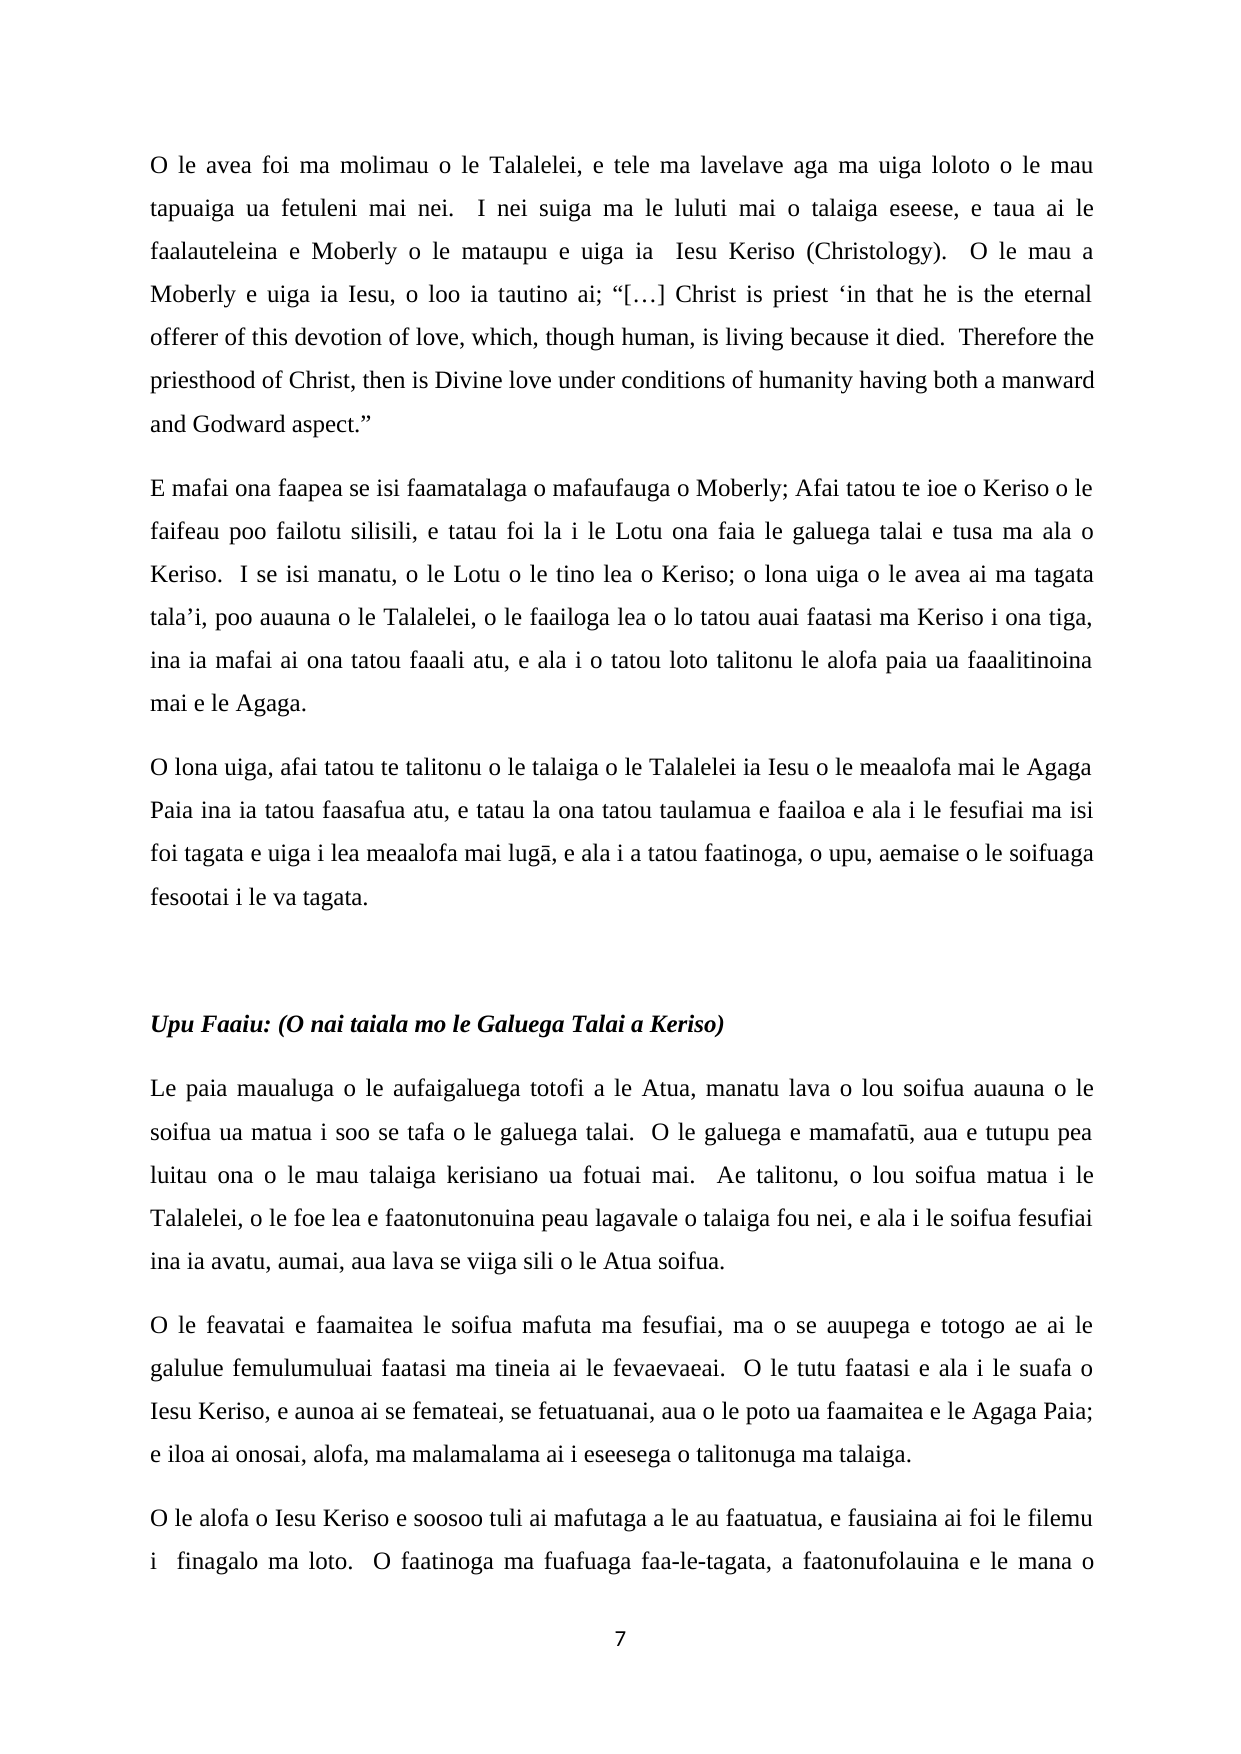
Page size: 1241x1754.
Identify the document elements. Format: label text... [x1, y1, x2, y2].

text E mafai ona faapea se isi faamatalaga o mafaufauga o Moberly; Afai tatou te ioe o Keriso o le faifeau poo failotu silisili, e tatau foi la i le Lotu ona faia le galuega talai e tusa ma ala o Keriso. I se isi manatu, o le Lotu o le tino lea o Keriso; o lona uiga o le avea ai ma tagata tala’i, poo auauna o le Talalelei, o le faailoga lea o lo tatou auai faatasi ma Keriso i ona tiga, ina ia mafai ai ona tatou faaali atu, e ala i o tatou loto talitonu le alofa paia ua faaalitinoina mai e le Agaga. [150, 473, 1095, 717]
text Upu Faaiu: (O nai taiala mo le Galuega Talai a Keriso) [150, 1009, 1095, 1038]
text O lona uiga, afai tatou te talitonu o le talaiga o le Talalelei ia Iesu o le meaalofa mai le Agaga Paia ina ia tatou faasafua atu, e tatau la ona tatou taulamua e faailoa e ala i le fesufiai ma isi foi tagata e uiga i lea meaalofa mai lugā, e ala i a tatou faatinoga, o upu, aemaise o le soifuaga fesootai i le va tagata. [150, 752, 1095, 910]
text O le avea foi ma molimau o le Talalelei, e tele ma lavelave aga ma uiga loloto o le mau tapuaiga ua fetuleni mai nei. I nei suiga ma le luluti mai o talaiga eseese, e taua ai le faalauteleina e Moberly o le mataupu e uiga ia Iesu Keriso (Christology). O le mau a Moberly e uiga ia Iesu, o loo ia tautino ai; “[…] Christ is priest ‘in that he is the eternal offerer of this devotion of love, which, though human, is living because it died. Therefore the priesthood of Christ, then is Divine love under conditions of humanity having both a manward and Godward aspect.” [150, 150, 1095, 437]
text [150, 1503, 1095, 1575]
text Le paia maualuga o le aufaigaluega totofi a le Atua, manatu lava o lou soifua auauna o le soifua ua matua i soo se tafa o le galuega talai. O le galuega e mamafatū, aua e tutupu pea luitau ona o le mau talaiga kerisiano ua fotuai mai. Ae talitonu, o lou soifua matua i le Talalelei, o le foe lea e faatonutonuina peau lagavale o talaiga fou nei, e ala i le soifua fesufiai ina ia avatu, aumai, aua lava se viiga sili o le Atua soifua. [150, 1073, 1095, 1275]
text O le feavatai e faamaitea le soifua mafuta ma fesufiai, ma o se auupega e totogo ae ai le galulue femulumuluai faatasi ma tineia ai le fevaevaeai. O le tutu faatasi e ala i le suafa o Iesu Keriso, e aunoa ai se femateai, se fetuatuanai, aua o le poto ua faamaitea e le Agaga Paia; e iloa ai onosai, alofa, ma malamalama ai i eseesega o talitonuga ma talaiga. [150, 1310, 1095, 1468]
